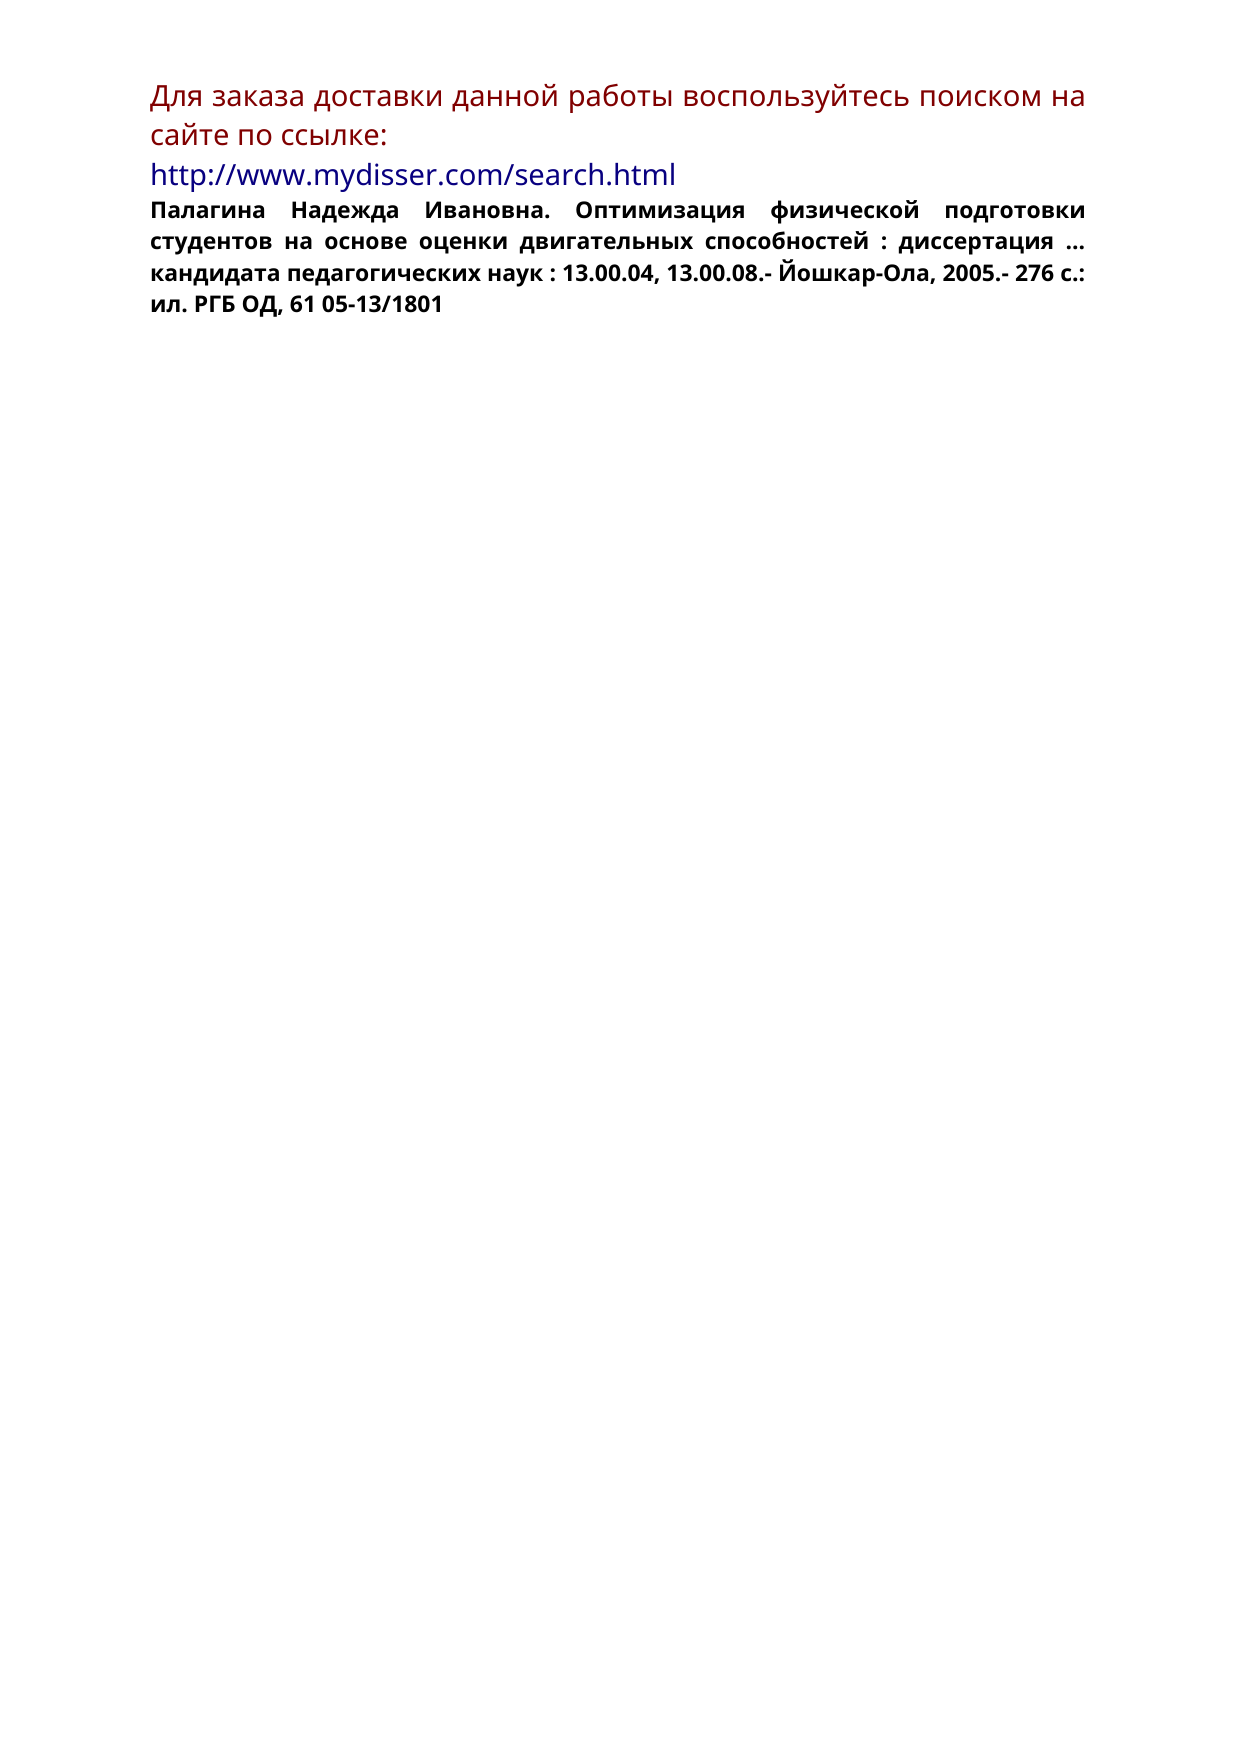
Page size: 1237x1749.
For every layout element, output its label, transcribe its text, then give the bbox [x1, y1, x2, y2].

text Палагина Надежда Ивановна. Оптимизация физической подготовки студентов на основе оценки двигательных способностей : диссертация ... кандидата педагогических наук : 13.00.04, 13.00.08.- Йошкар-Ола, 2005.- 276 с.: ил. РГБ ОД, 61 05-13/1801 [150, 194, 1086, 319]
